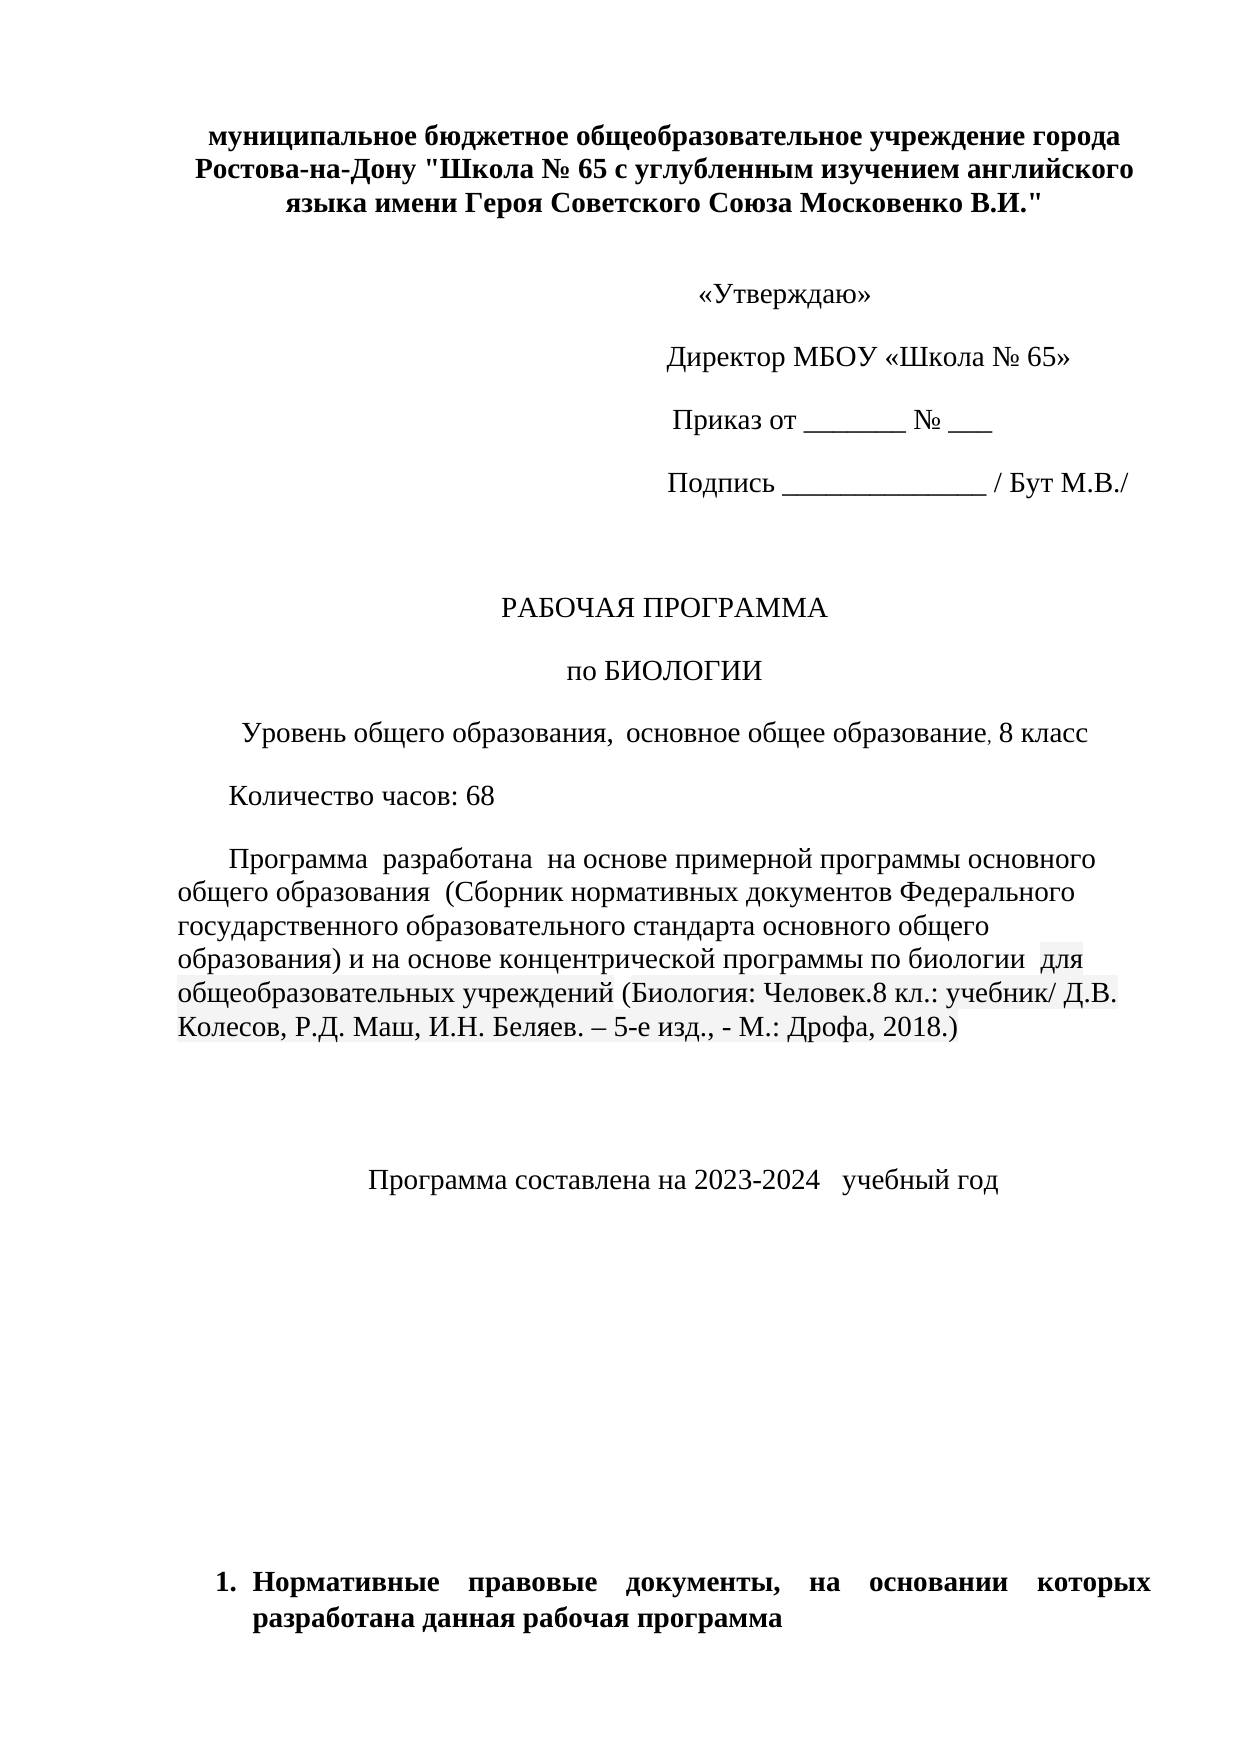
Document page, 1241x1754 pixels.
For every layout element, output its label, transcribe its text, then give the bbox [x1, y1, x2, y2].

text Подпись ______________ / Бут М.В./ [177, 465, 1152, 498]
text РАБОЧАЯ ПРОГРАММА [177, 590, 1152, 624]
text Программа составлена на 2023-2024 учебный год [177, 1162, 1152, 1196]
list Нормативные правовые документы, на основании которых разработана данная рабочая программа [215, 1564, 1152, 1634]
text Приказ от _______ № ___ [177, 402, 1152, 436]
text Директор МБОУ «Школа № 65» [177, 339, 1152, 373]
text Программа разработана на основе примерной программы основного общего образования (Сборник нормативных документов Федерального государственного образовательного стандарта основного общего образования) и на основе концентрической программы по биологии для общеобразовательных учреждений (Биология: Человек.8 кл.: учебник/ Д.В. Колесов, Р.Д. Маш, И.Н. Беляев. – 5-е изд., - М.: Дрофа, 2018.) [177, 841, 1152, 1042]
text Количество часов: 68 [177, 778, 1152, 812]
text по БИОЛОГИИ [177, 653, 1152, 686]
text «Утверждаю» [177, 277, 1152, 310]
text Уровень общего образования, основное общее образование, 8 класс [177, 716, 1152, 749]
text муниципальное бюджетное общеобразовательное учреждение города Ростова-на-Дону "Школа № 65 с углубленным изучением английского языка имени Героя Советского Союза Московенко В.И." [177, 118, 1152, 247]
